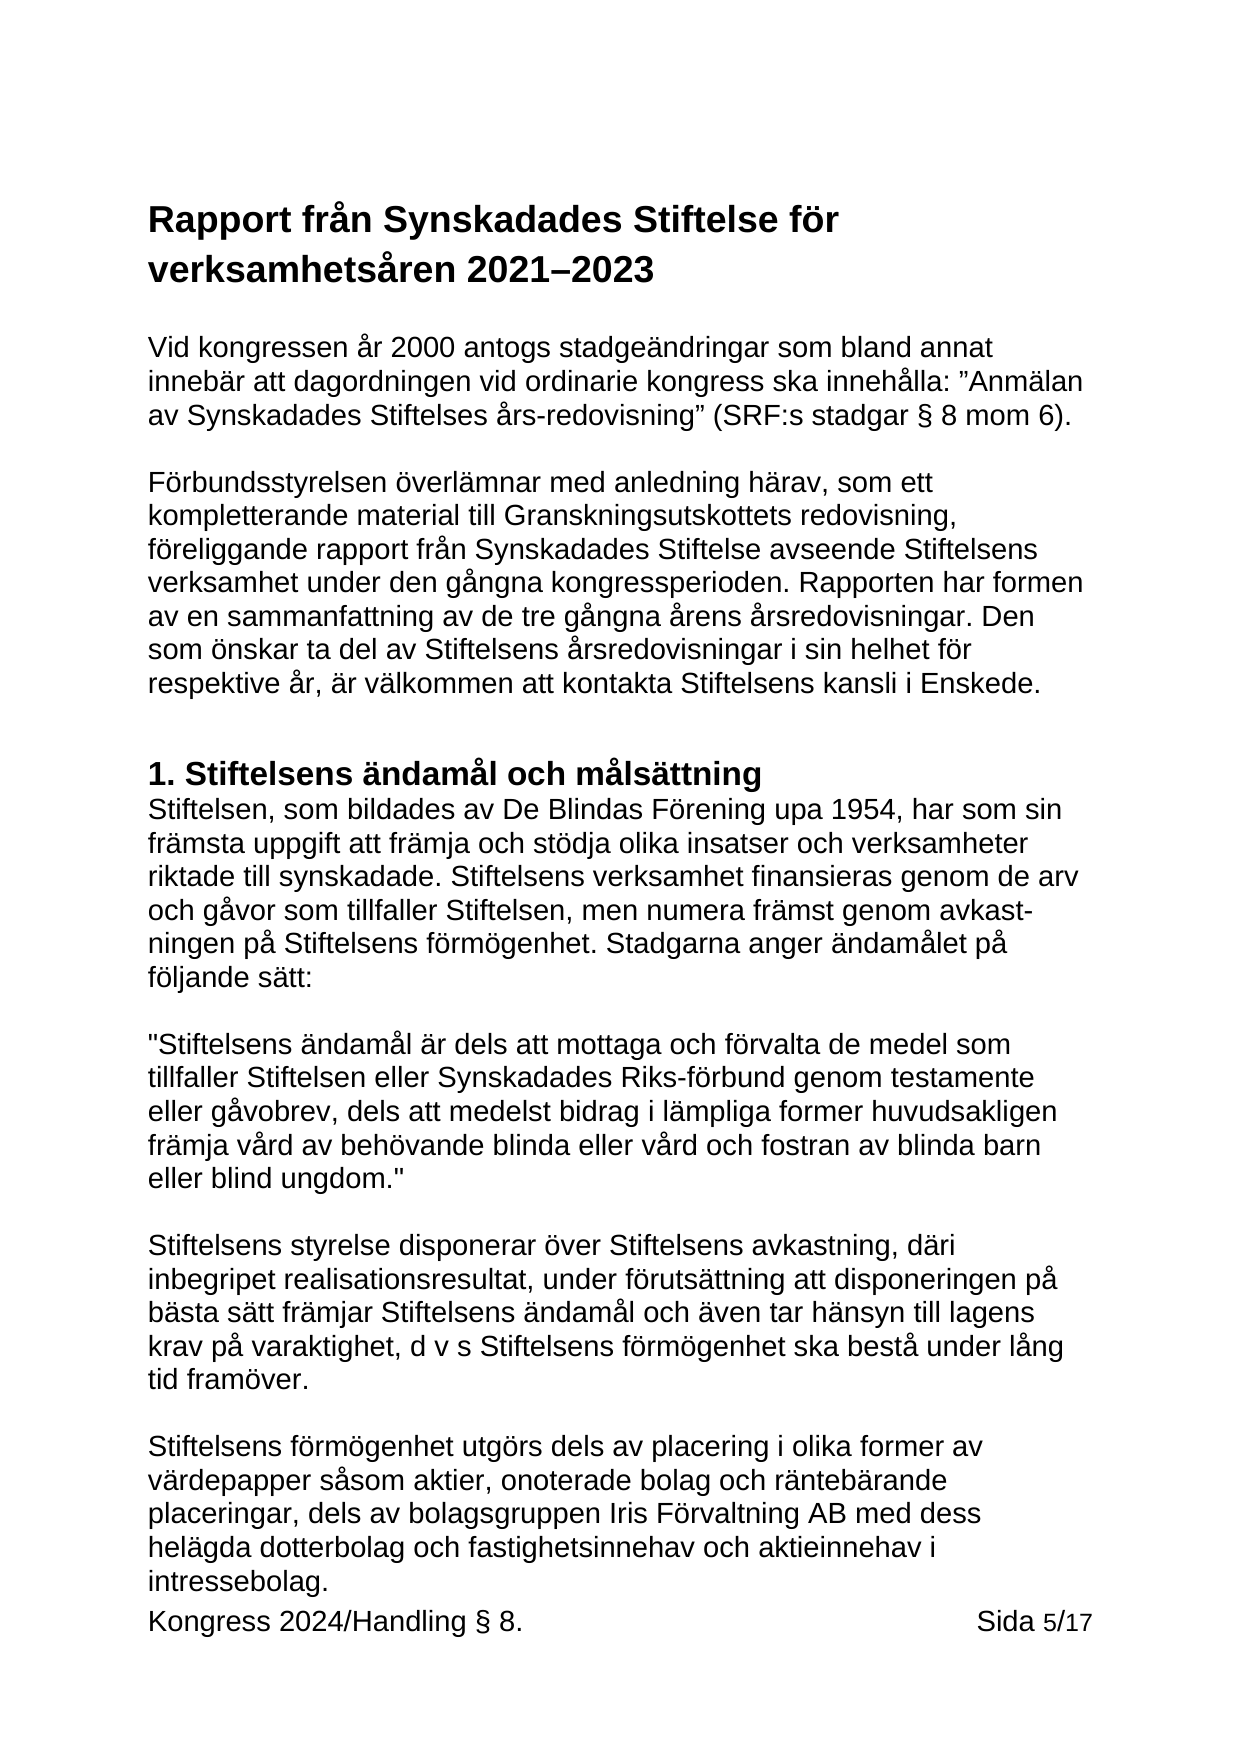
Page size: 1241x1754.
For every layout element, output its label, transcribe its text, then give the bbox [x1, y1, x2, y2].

text Stiftelsens styrelse disponerar över Stiftelsens avkastning, däri inbegripet realisationsresultat, under förutsättning att disponeringen på bästa sätt främjar Stiftelsens ändamål och även tar hänsyn till lagens krav på varaktighet, d v s Stiftelsens förmögenhet ska bestå under lång tid framöver. [148, 1228, 1092, 1396]
text Förbundsstyrelsen överlämnar med anledning härav, som ett kompletterande material till Granskningsutskottets redovisning, föreliggande rapport från Synskadades Stiftelse avseende Stiftelsens verksamhet under den gångna kongressperioden. Rapporten har formen av en sammanfattning av de tre gångna årens årsredovisningar. Den som önskar ta del av Stiftelsens årsredovisningar i sin helhet för respektive år, är välkommen att kontakta Stiftelsens kansli i Enskede. [148, 464, 1092, 699]
text Stiftelsens förmögenhet utgörs dels av placering i olika former av värdepapper såsom aktier, onoterade bolag och räntebärande placeringar, dels av bolagsgruppen Iris Förvaltning AB med dess helägda dotterbolag och fastighetsinnehav och aktieinnehav i intressebolag. [148, 1429, 1092, 1597]
subtitle Rapport från Synskadades Stiftelse för verksamhetsåren 2021–2023 [148, 198, 1092, 290]
text Vid kongressen år 2000 antogs stadgeändringar som bland annat innebär att dagordningen vid ordinarie kongress ska innehålla: ”Anmälan av Synskadades Stiftelses års-redovisning” (SRF:s stadgar § 8 mom 6). [148, 330, 1092, 431]
subtitle 1. Stiftelsens ändamål och målsättning [148, 754, 1092, 792]
text "Stiftelsens ändamål är dels att mottaga och förvalta de medel som tillfaller Stiftelsen eller Synskadades Riks-förbund genom testamente eller gåvobrev, dels att medelst bidrag i lämpliga former huvudsakligen främja vård av behövande blinda eller vård och fostran av blinda barn eller blind ungdom." [148, 1027, 1092, 1195]
text Stiftelsen, som bildades av De Blindas Förening upa 1954, har som sin främsta uppgift att främja och stödja olika insatser och verksamheter riktade till synskadade. Stiftelsens verksamhet finansieras genom de arv och gåvor som tillfaller Stiftelsen, men numera främst genom avkast-ningen på Stiftelsens förmögenhet. Stadgarna anger ändamålet på följande sätt: [148, 792, 1092, 993]
